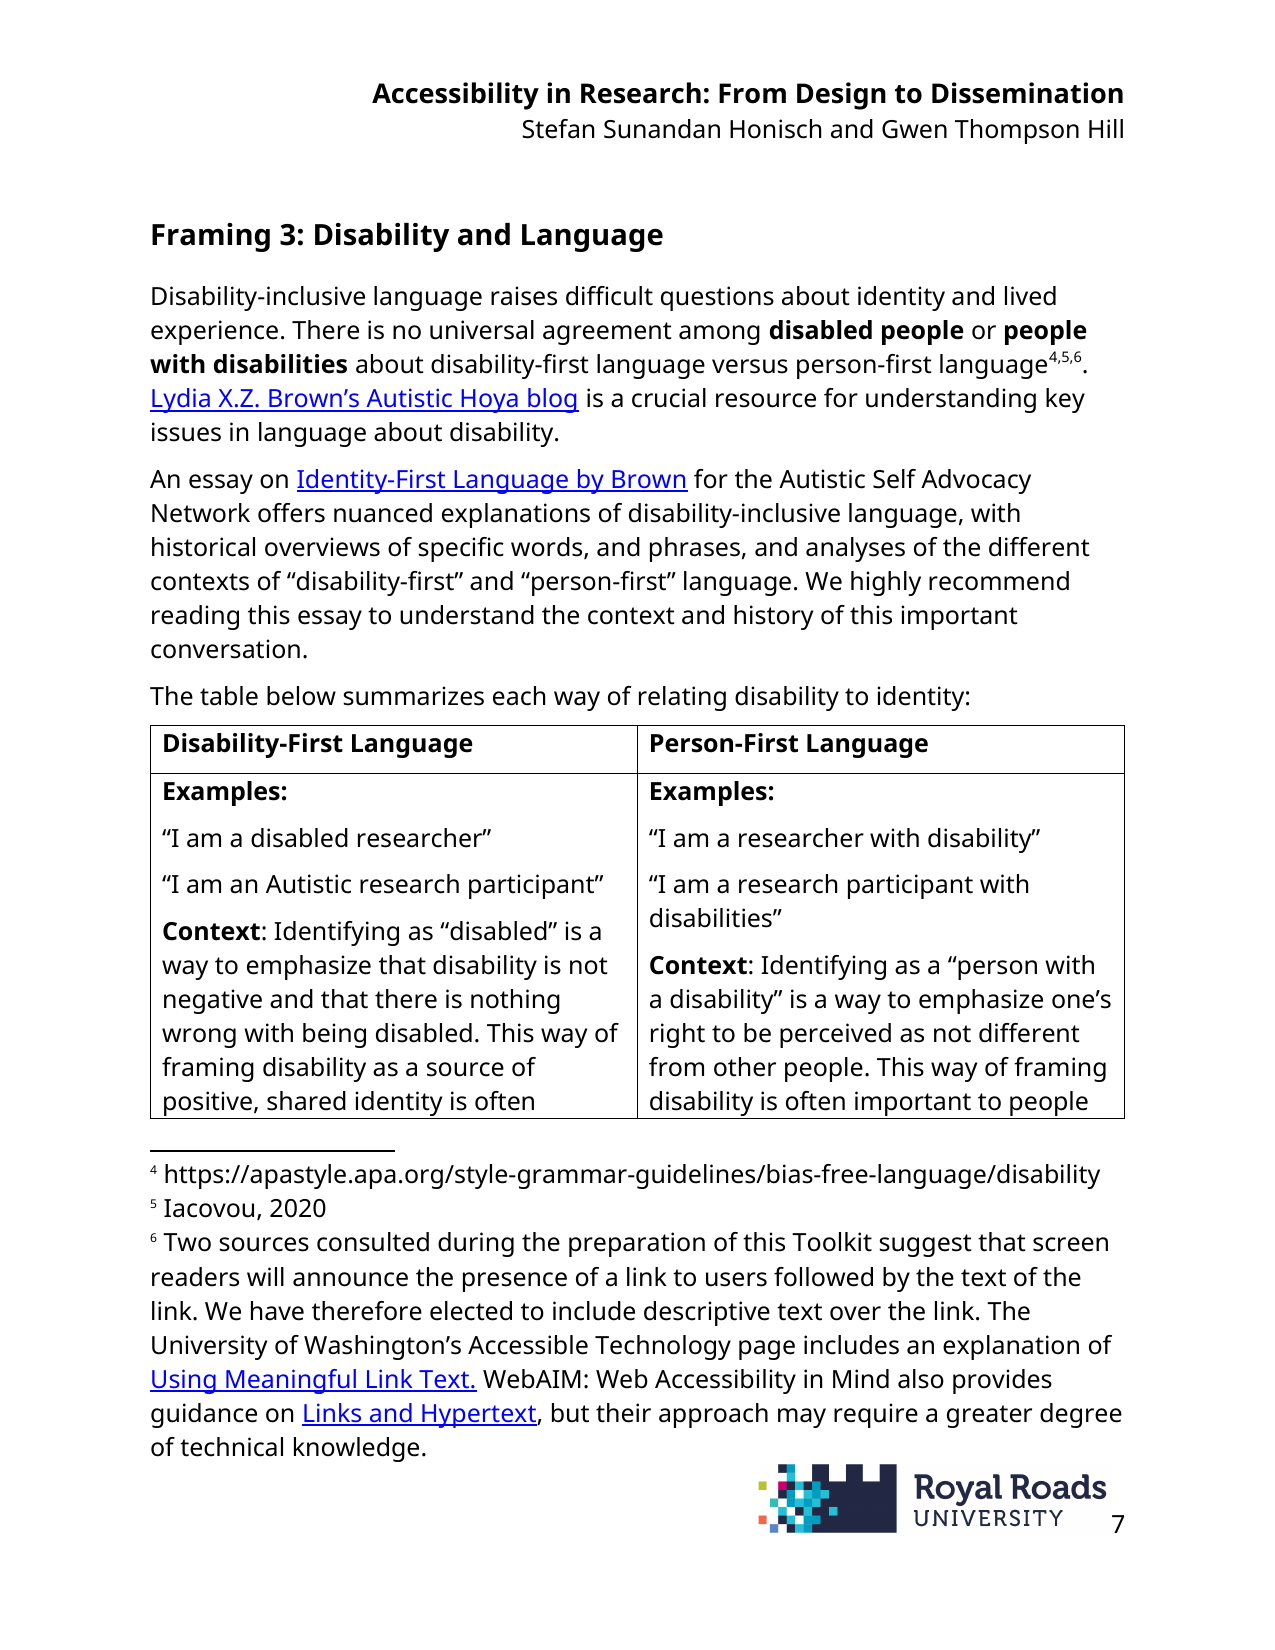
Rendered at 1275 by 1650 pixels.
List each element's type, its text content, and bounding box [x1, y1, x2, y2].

text The table below summarizes each way of relating disability to identity: [150, 678, 1125, 712]
table_header Person-First Language [638, 726, 1124, 773]
subtitle Framing 3: Disability and Language [150, 214, 1125, 254]
table_cell Examples: “I am a researcher with disability” “I am a research participant with disabilities” Context: Identifying as a “person with a disability” is a way to emphasize one’s right to be perceived as not different from other people. This way of framing disability is often important to people with Intellectual and Developmental Disabilities who often experience social isolation, institutionalization, and discrimination from both abled and physically disabled people [638, 774, 1124, 1118]
table_cell Examples: “I am a disabled researcher” “I am an Autistic research participant” Context: Identifying as “disabled” is a way to emphasize that disability is not negative and that there is nothing wrong with being disabled. This way of framing disability as a source of positive, shared identity is often embraced by physically disabled people, and by Autistic people. [151, 774, 637, 1118]
text An essay on Identity-First Language by Brown for the Autistic Self Advocacy Network offers nuanced explanations of disability-inclusive language, with historical overviews of specific words, and phrases, and analyses of the different contexts of “disability-first” and “person-first” language. We highly recommend reading this essay to understand the context and history of this important conversation. [150, 462, 1125, 666]
picture [758, 1463, 1111, 1534]
table_header Disability-First Language [151, 726, 637, 773]
text Disability-inclusive language raises difficult questions about identity and lived experience. There is no universal agreement among disabled people or people with disabilities about disability-first language versus person-first language,,. Lydia X.Z. Brown’s Autistic Hoya blog is a crucial resource for understanding key issues in language about disability. [150, 279, 1125, 449]
